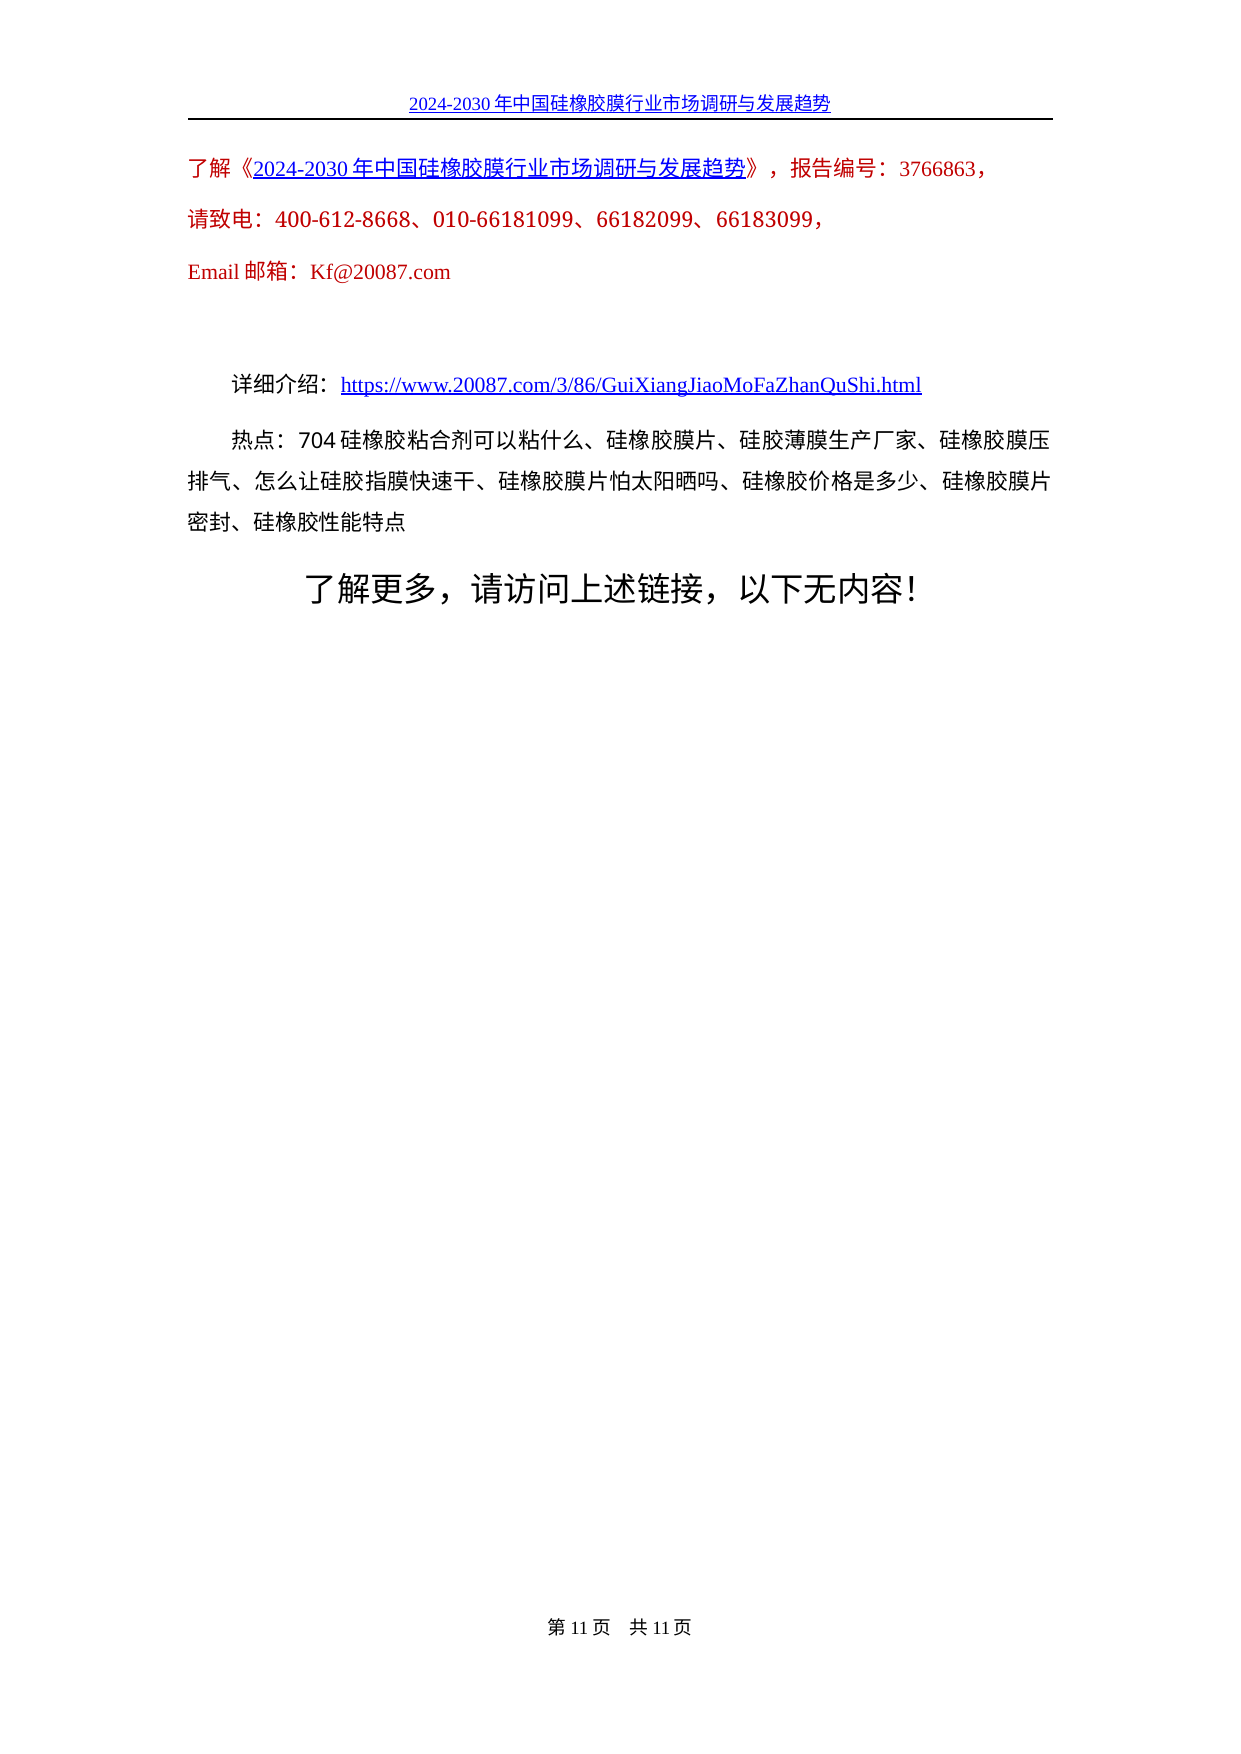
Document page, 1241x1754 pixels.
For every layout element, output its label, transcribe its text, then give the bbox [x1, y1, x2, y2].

title 了解更多，请访问上述链接，以下无内容！ [187, 554, 1053, 619]
text Email邮箱：Kf@20087.com [187, 253, 1053, 286]
text 热点：704硅橡胶粘合剂可以粘什么、硅橡胶膜片、硅胶薄膜生产厂家、硅橡胶膜压排气、怎么让硅胶指膜快速干、硅橡胶膜片怕太阳晒吗、硅橡胶价格是多少、硅橡胶膜片 密封、硅橡胶性能特点 [187, 423, 1053, 537]
text 请致电：400-612-8668、010-66181099、66182099、66183099， [187, 202, 1053, 234]
text 详细介绍：https://www.20087.com/3/86/GuiXiangJiaoMoFaZhanQuShi.html [187, 366, 1053, 399]
text 了解《2024-2030年中国硅橡胶膜行业市场调研与发展趋势》，报告编号：3766863， [187, 150, 1053, 183]
